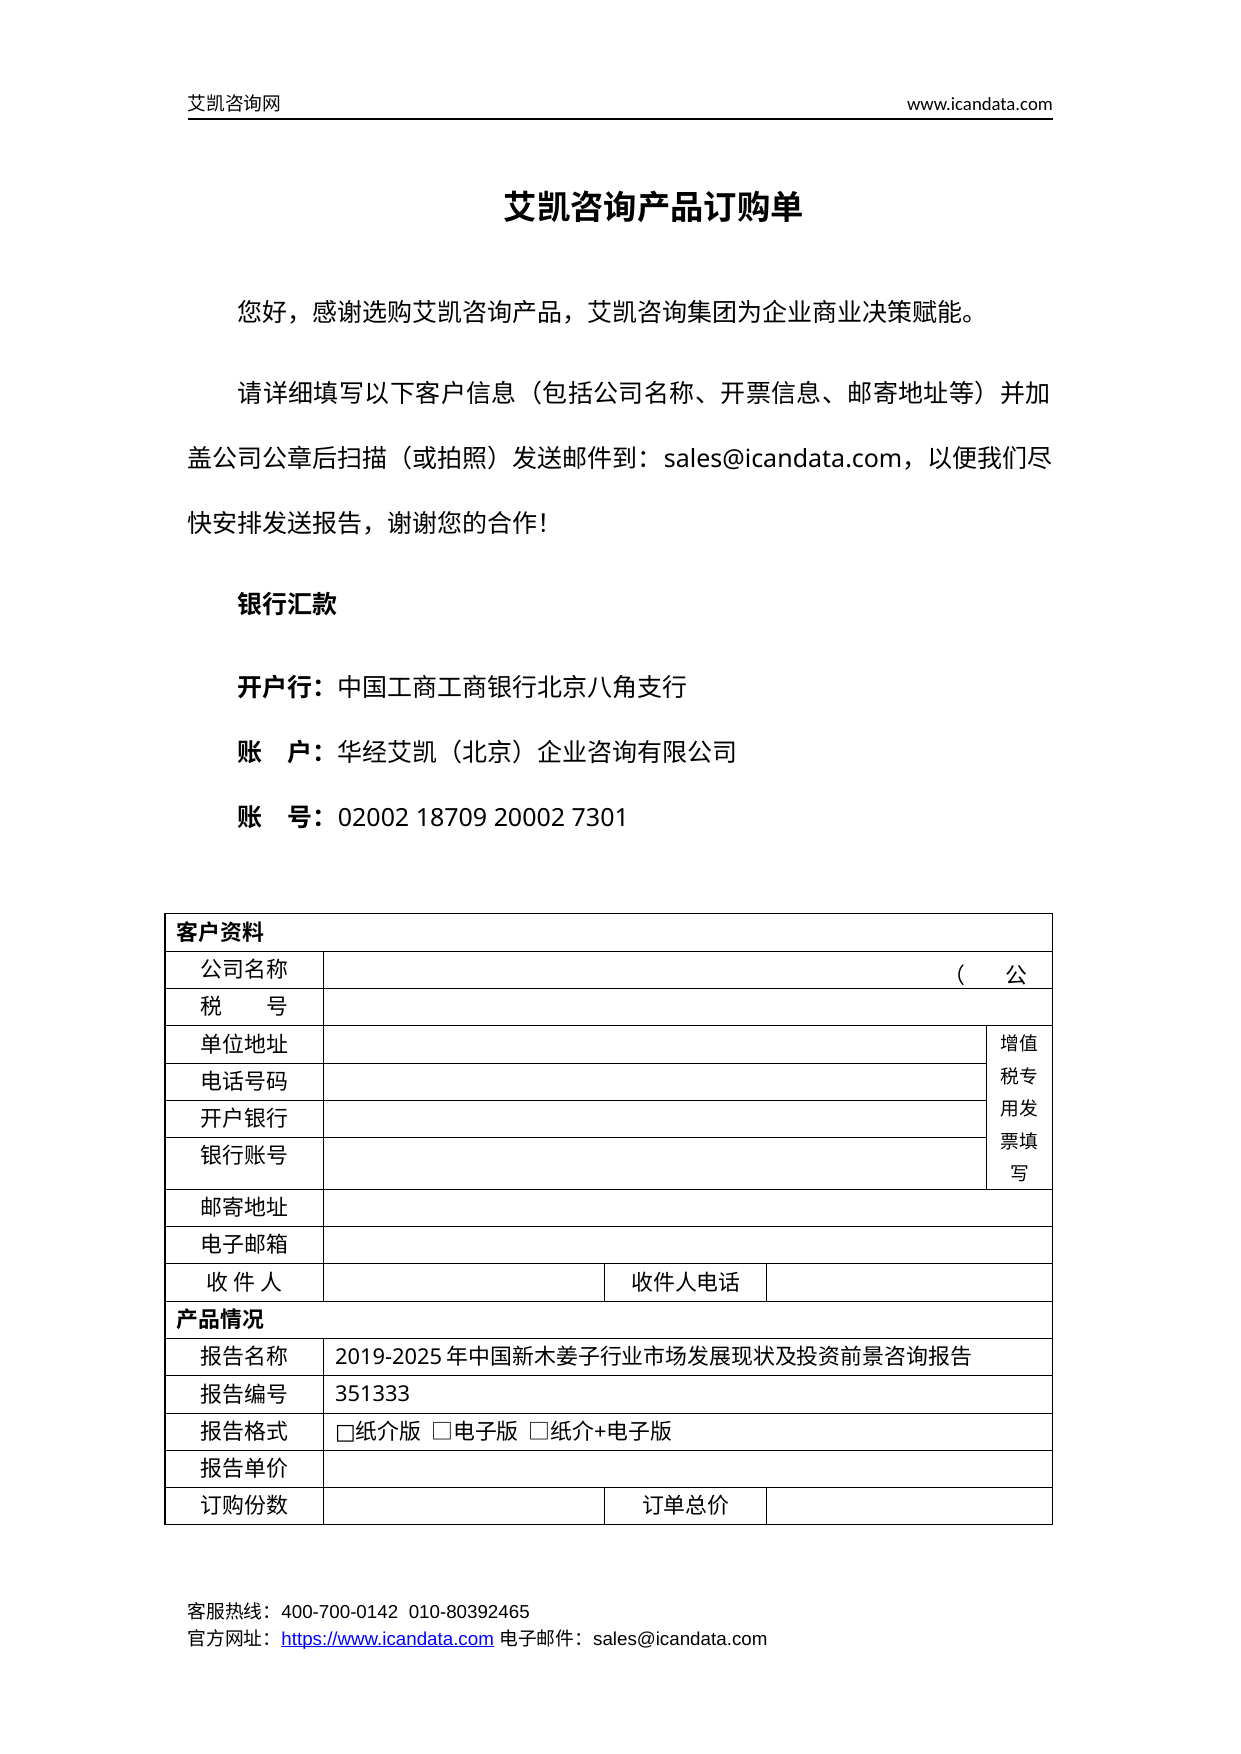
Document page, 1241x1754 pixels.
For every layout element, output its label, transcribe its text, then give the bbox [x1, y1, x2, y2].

text 请详细填写以下客户信息（包括公司名称、开票信息、邮寄地址等）并加盖公司公章后扫描（或拍照）发送邮件到：sales@icandata.com，以便我们尽快安排发送报告，谢谢您的合作！ [187, 359, 1053, 554]
table_header 客户资料 [166, 914, 1052, 951]
text 账 户：华经艾凯（北京）企业咨询有限公司 [187, 718, 1053, 783]
table_cell 订单总价 [605, 1488, 766, 1524]
table_cell 增值税专用发票填写 [987, 1026, 1052, 1189]
table_cell 2019-2025年中国新木姜子行业市场发展现状及投资前景咨询报告 [324, 1339, 1052, 1375]
table_cell [324, 989, 1052, 1025]
text 账 号：02002 18709 20002 7301 [187, 783, 1053, 848]
table_cell 产品情况 [166, 1302, 1052, 1338]
text 开户行：中国工商工商银行北京八角支行 [187, 653, 1053, 718]
table_cell [324, 1227, 1052, 1263]
table_cell 单位地址 [166, 1026, 323, 1062]
table_cell 订购份数 [166, 1488, 323, 1524]
table_cell [324, 1138, 986, 1189]
table_cell 开户银行 [166, 1101, 323, 1137]
table_cell [324, 1064, 986, 1100]
table_cell [324, 1026, 986, 1062]
table_cell [324, 1190, 1052, 1226]
table_cell 报告编号 [166, 1376, 323, 1412]
table_cell 报告格式 [166, 1414, 323, 1450]
text 您好，感谢选购艾凯咨询产品，艾凯咨询集团为企业商业决策赋能。 [187, 278, 1053, 343]
table_cell 公司名称 [166, 952, 323, 988]
text 银行汇款 [187, 570, 1053, 635]
table_cell [324, 1101, 986, 1137]
table_cell [767, 1488, 1052, 1524]
table_cell 351333 [324, 1376, 1052, 1412]
table_cell 报告单价 [166, 1451, 323, 1487]
table_cell □纸介版 □电子版 □纸介+电子版 [324, 1414, 1052, 1450]
table_cell [324, 1488, 604, 1524]
table_cell 报告名称 [166, 1339, 323, 1375]
table_cell 邮寄地址 [166, 1190, 323, 1226]
table_cell [767, 1264, 1052, 1301]
table_cell [324, 1451, 1052, 1487]
table_cell [324, 952, 1052, 988]
table_cell [324, 1264, 604, 1301]
table_cell 收件人电话 [605, 1264, 766, 1301]
text 艾凯咨询产品订购单 [187, 172, 1053, 237]
table_cell 电子邮箱 [166, 1227, 323, 1263]
table_cell 电话号码 [166, 1064, 323, 1100]
table_cell 银行账号 [166, 1138, 323, 1189]
table_cell 税 号 [166, 989, 323, 1025]
table_cell 收 件 人 [166, 1264, 323, 1301]
